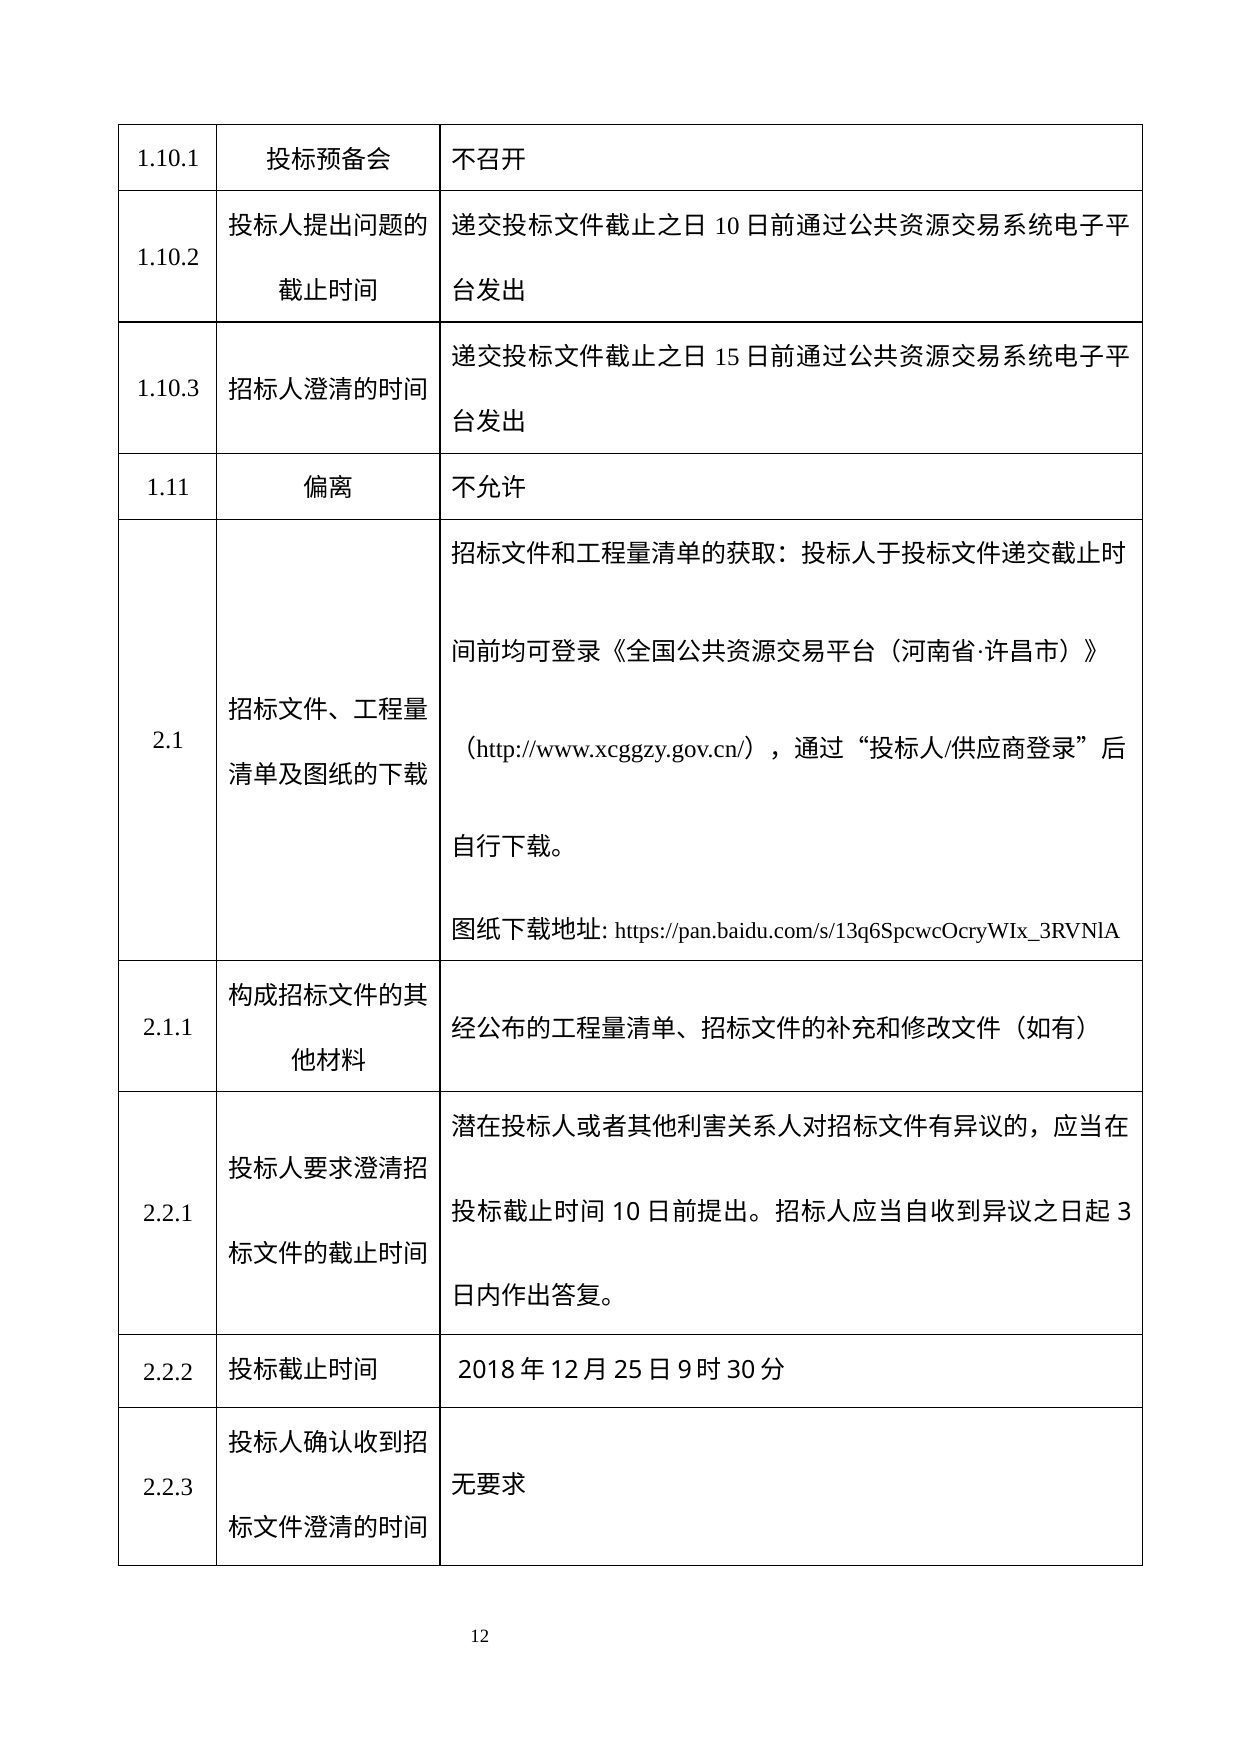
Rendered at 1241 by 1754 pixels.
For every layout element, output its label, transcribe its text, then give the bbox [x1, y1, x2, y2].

table_cell 1.10.1 [119, 125, 216, 190]
table_cell 招标人澄清的时间 [217, 323, 439, 452]
table_cell 1.11 [119, 454, 216, 518]
table_cell 递交投标文件截止之日15日前通过公共资源交易系统电子平台发出 [441, 323, 1142, 452]
table_cell 构成招标文件的其他材料 [217, 961, 439, 1091]
table_cell 投标人要求澄清招标文件的截止时间 [217, 1092, 439, 1334]
table_cell 2.1 [119, 520, 216, 960]
table_cell 2.1.1 [119, 961, 216, 1091]
table_cell 不召开 [441, 125, 1142, 190]
table_cell 投标人提出问题的截止时间 [217, 191, 439, 321]
table_cell 无要求 [441, 1408, 1142, 1565]
table_cell 投标人确认收到招标文件澄清的时间 [217, 1408, 439, 1565]
table_cell 经公布的工程量清单、招标文件的补充和修改文件（如有） [441, 961, 1142, 1091]
table_cell 递交投标文件截止之日10日前通过公共资源交易系统电子平台发出 [441, 191, 1142, 321]
table_cell 1.10.2 [119, 191, 216, 321]
table_cell 2.2.2 [119, 1335, 216, 1407]
table_cell 2018年12月25日9时30分 [441, 1335, 1142, 1407]
table_cell 偏离 [217, 454, 439, 518]
table_cell 招标文件、工程量清单及图纸的下载 [217, 520, 439, 960]
table_cell 投标截止时间 [217, 1335, 439, 1407]
table_cell 招标文件和工程量清单的获取：投标人于投标文件递交截止时间前均可登录《全国公共资源交易平台（河南省·许昌市）》（http://www.xcggzy.gov.cn/），通过“投标人/供应商登录”后自行下载。 图纸下载地址: https://pan.baidu.com/s/13q6SpcwcOcryWIx_3RVNlA [441, 520, 1142, 960]
table_cell 2.2.3 [119, 1408, 216, 1565]
table_cell 2.2.1 [119, 1092, 216, 1334]
table_cell 1.10.3 [119, 323, 216, 452]
table_cell 投标预备会 [217, 125, 439, 190]
table_cell 潜在投标人或者其他利害关系人对招标文件有异议的，应当在投标截止时间10日前提出。招标人应当自收到异议之日起3日内作出答复。 [441, 1092, 1142, 1334]
table_cell 不允许 [441, 454, 1142, 518]
